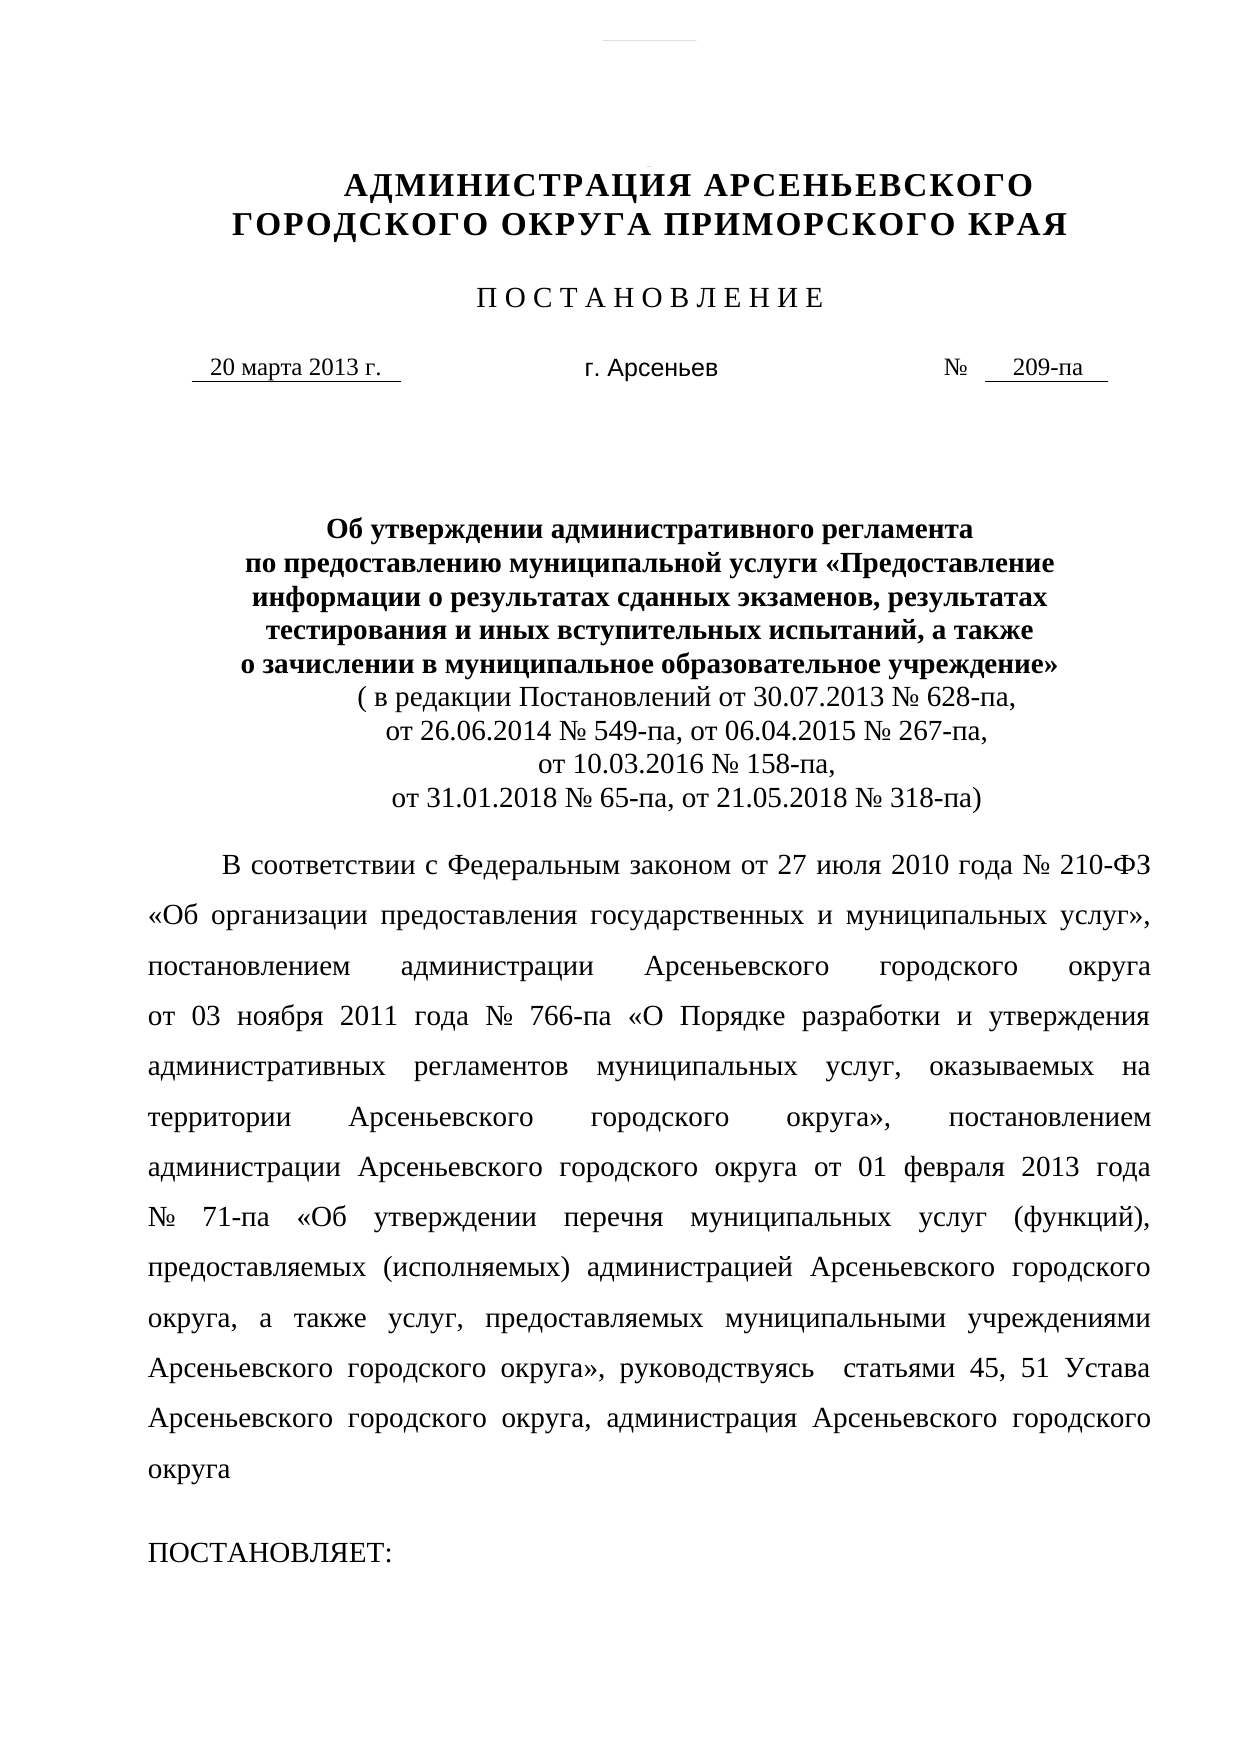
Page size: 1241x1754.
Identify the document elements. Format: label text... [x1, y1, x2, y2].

table_header 20 марта 2013 г. [192, 353, 401, 381]
text АДМИНИСТРАЦИЯ АРСЕНЬЕВСКОГО ГОРОДСКОГО ОКРУГА ПРИМОРСКОГО КРАЯ [148, 166, 1152, 242]
text от 31.01.2018 № 65-па, от 21.05.2018 № 318-па) [148, 780, 1152, 813]
text ПОСТАНОВЛЯЕТ: [148, 1535, 1152, 1568]
text от 10.03.2016 № 158-па, [148, 746, 1152, 780]
text Об утверждении административного регламента [148, 512, 1152, 545]
text о зачислении в муниципальное образовательное учреждение» [148, 646, 1152, 679]
text информации о результатах сданных экзаменов, результатах [148, 579, 1152, 612]
table_header № [932, 353, 985, 381]
text тестирования и иных вступительных испытаний, а также [148, 612, 1152, 646]
table_header 209-па [985, 353, 1108, 381]
text В соответствии с Федеральным законом от 27 июля 2010 года № 210-ФЗ «Об организации предоставления государственных и муниципальных услуг», постановлением администрации Арсеньевского городского округа от 03 ноября 2011 года № 766-па «О Порядке разработки и утверждения административных регламентов муниципальных услуг, оказываемых на территории Арсеньевского городского округа», постановлением администрации Арсеньевского городского округа от 01 февраля 2013 года № 71-па «Об утверждении перечня муниципальных услуг (функций), предоставляемых (исполняемых) администрацией Арсеньевского городского округа, а также услуг, предоставляемых муниципальными учреждениями Арсеньевского городского округа», руководствуясь статьями 45, 51 Устава Арсеньевского городского округа, администрация Арсеньевского городского округа [148, 847, 1152, 1484]
text П О С Т А Н О В Л Е Н И Е [148, 281, 1152, 314]
table_header г. Арсеньев [401, 353, 932, 381]
text по предоставлению муниципальной услуги «Предоставление [148, 545, 1152, 579]
text от 26.06.2014 № 549-па, от 06.04.2015 № 267-па, [148, 713, 1152, 746]
text ( в редакции Постановлений от 30.07.2013 № 628-па, [148, 679, 1152, 713]
